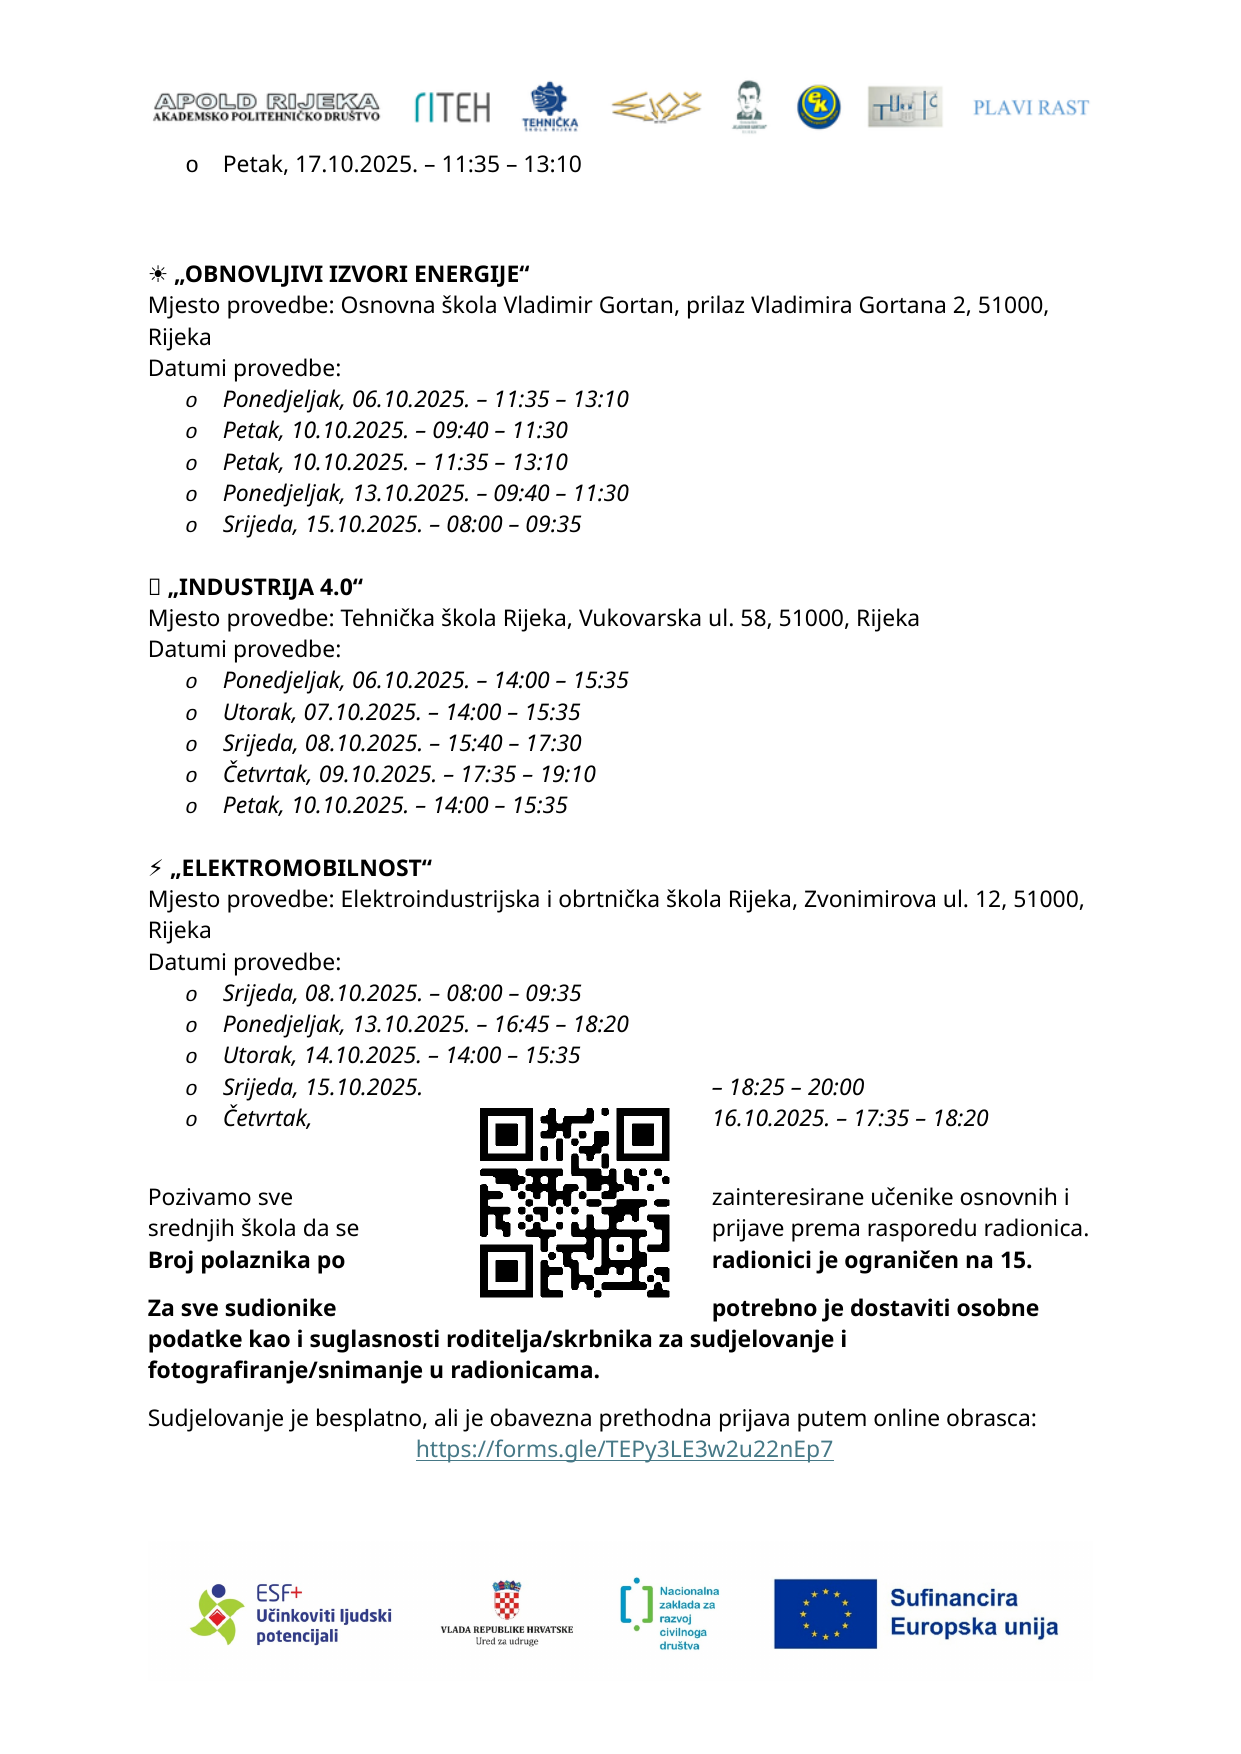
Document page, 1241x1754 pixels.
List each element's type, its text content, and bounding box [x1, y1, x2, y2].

text 🤖 „INDUSTRIJA 4.0“ Mjesto provedbe: Tehnička škola Rijeka, Vukovarska ul. 58, 51000, Rijeka Datumi provedbe: [148, 571, 1093, 664]
text Pozivamo sve zainteresirane učenike osnovnih i srednjih škola da se prijave prema rasporedu radionica. Broj polaznika po radionici je ograničen na 15. [693, 1181, 1093, 1275]
list Ponedjeljak, 13.10.2025. – 09:40 – 11:30 [185, 477, 1093, 508]
text ⚡🚗 „ELEKTROMOBILNOST“ Mjesto provedbe: Elektroindustrijska i obrtnička škola Rijeka, Zvonimirova ul. 12, 51000, Rijeka Datumi provedbe: [148, 852, 1093, 977]
text Za sve sudionike potrebno je dostaviti osobne podatke kao i suglasnosti roditelja/skrbnika za sudjelovanje i fotografiranje/snimanje u radionicama. [148, 1291, 1093, 1385]
list Četvrtak, 09.10.2025. – 17:35 – 19:10 [185, 758, 1093, 789]
list Ponedjeljak, 13.10.2025. – 16:45 – 18:20 [185, 1008, 1093, 1039]
list Srijeda, 15.10.2025. – 08:00 – 09:35 [185, 508, 1093, 539]
list Četvrtak, 16.10.2025. – 17:35 – 18:20 [693, 1102, 1093, 1133]
list Petak, 10.10.2025. – 09:40 – 11:30 [185, 414, 1093, 446]
list Utorak, 14.10.2025. – 14:00 – 15:35 [185, 1039, 1093, 1071]
picture [147, 1541, 1093, 1681]
list Srijeda, 08.10.2025. – 08:00 – 09:35 [185, 977, 1093, 1008]
picture [147, 73, 1093, 142]
picture [456, 1085, 693, 1321]
list Srijeda, 08.10.2025. – 15:40 – 17:30 [185, 727, 1093, 758]
list Petak, 10.10.2025. – 11:35 – 13:10 [185, 446, 1093, 477]
list Utorak, 07.10.2025. – 14:00 – 15:35 [185, 696, 1093, 727]
list Petak, 10.10.2025. – 14:00 – 15:35 [185, 789, 1093, 821]
list Petak, 17.10.2025. – 11:35 – 13:10 [185, 148, 1093, 179]
list Četvrtak, 16.10.2025. – 17:35 – 18:20 [185, 1102, 456, 1133]
list Ponedjeljak, 06.10.2025. – 14:00 – 15:35 [185, 664, 1093, 696]
text ☀️ „OBNOVLJIVI IZVORI ENERGIJE“ Mjesto provedbe: Osnovna škola Vladimir Gortan, prilaz Vladimira Gortana 2, 51000, Rijeka Datumi provedbe: [148, 258, 1093, 383]
text Sudjelovanje je besplatno, ali je obavezna prethodna prijava putem online obrasca: https://forms.gle/TEPy3LE3w2u22nEp7 [148, 1402, 1093, 1464]
list Ponedjeljak, 06.10.2025. – 11:35 – 13:10 [185, 383, 1093, 414]
text Pozivamo sve zainteresirane učenike osnovnih i srednjih škola da se prijave prema rasporedu radionica. Broj polaznika po radionici je ograničen na 15. [148, 1181, 456, 1275]
list Srijeda, 15.10.2025. – 18:25 – 20:00 [185, 1071, 1093, 1102]
